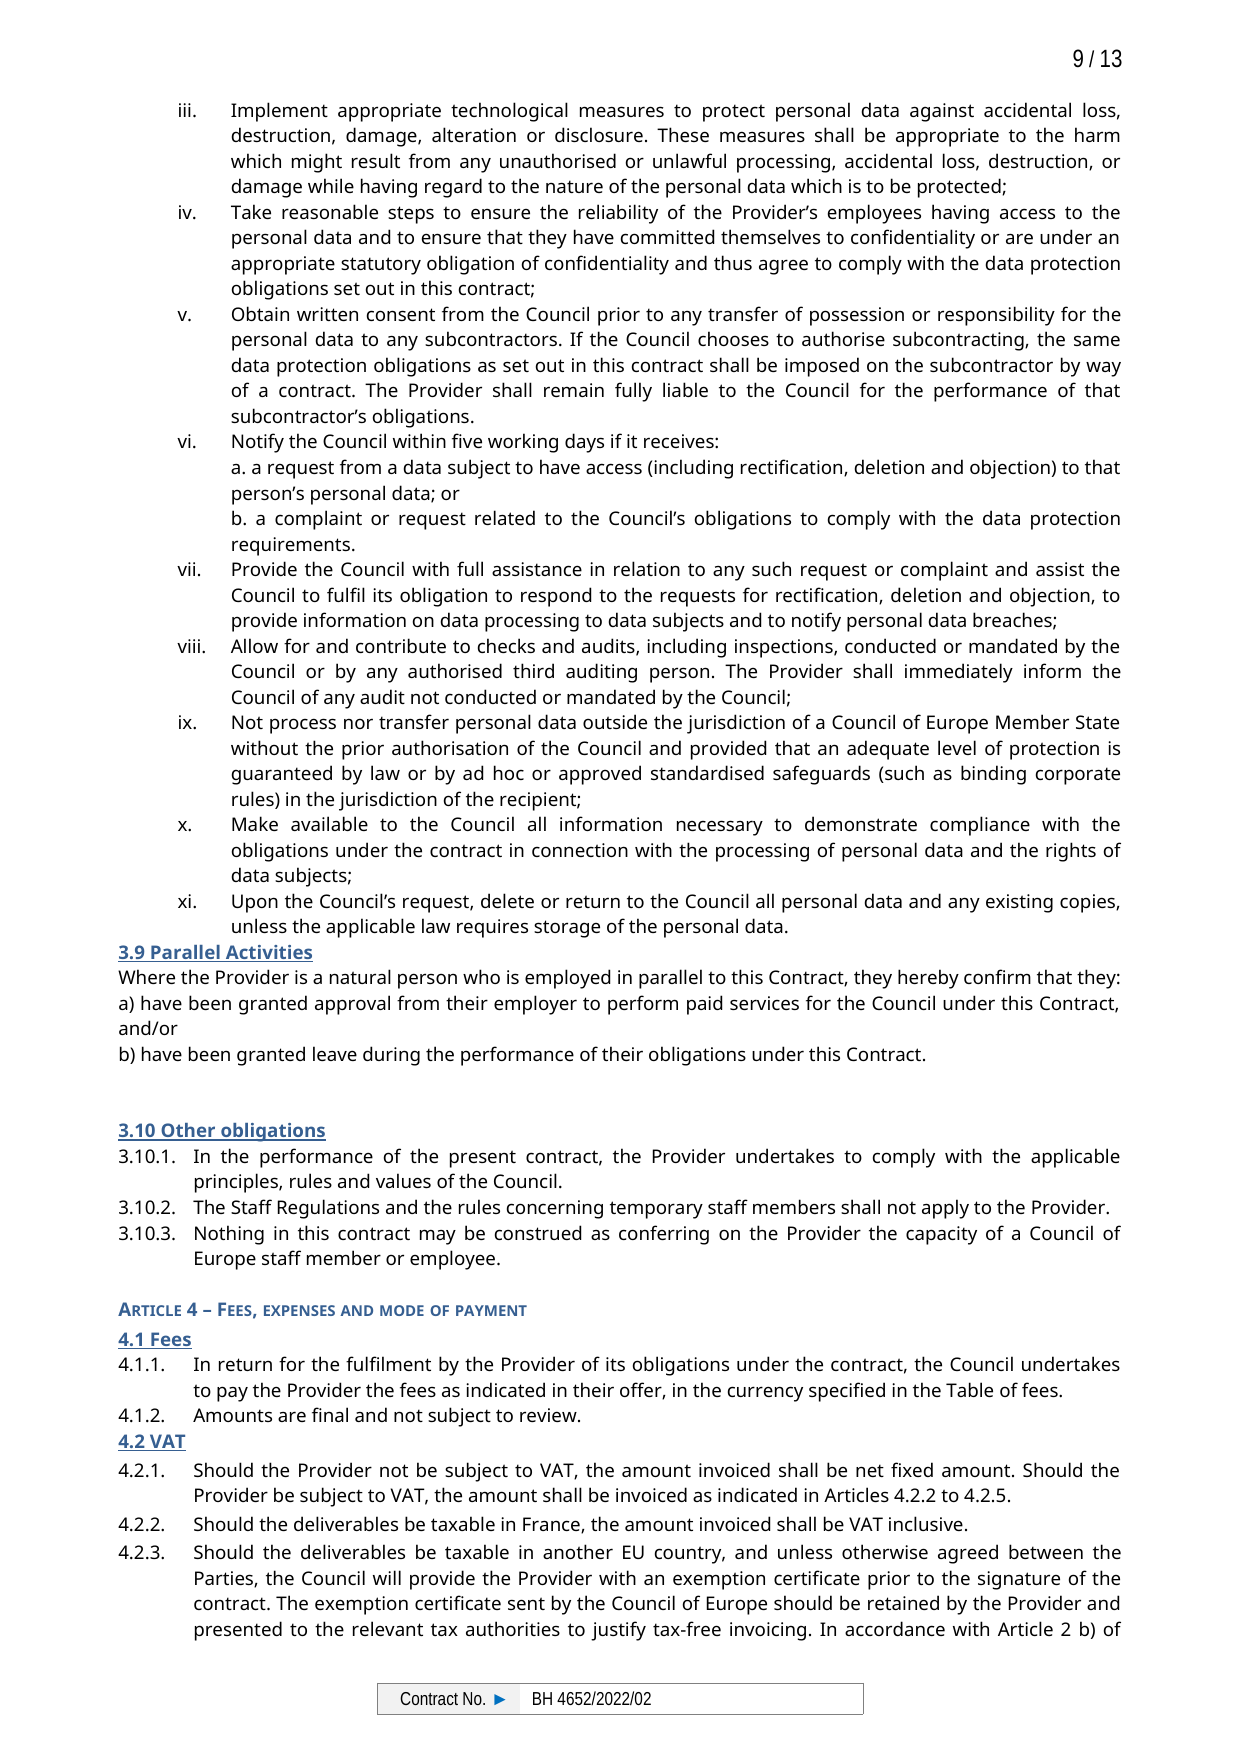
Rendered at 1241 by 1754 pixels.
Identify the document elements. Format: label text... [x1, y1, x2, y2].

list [118, 1540, 1122, 1642]
text 3.9 Parallel Activities [118, 939, 1122, 965]
list Not process nor transfer personal data outside the jurisdiction of a Council of Europe Member State without the prior authorisation of the Council and provided that an adequate level of protection is guaranteed by law or by ad hoc or approved standardised safeguards (such as binding corporate rules) in the jurisdiction of the recipient; [177, 709, 1122, 812]
list Nothing in this contract may be construed as conferring on the Provider the capacity of a Council of Europe staff member or employee. [118, 1220, 1122, 1271]
text 3.10 Other obligations [118, 1118, 1122, 1143]
list In the performance of the present contract, the Provider undertakes to comply with the applicable principles, rules and values of the Council. [118, 1143, 1122, 1194]
text Where the Provider is a natural person who is employed in parallel to this Contract, they hereby confirm that they: [118, 965, 1122, 990]
text a) have been granted approval from their employer to perform paid services for the Council under this Contract, and/or [118, 990, 1122, 1041]
text b) have been granted leave during the performance of their obligations under this Contract. [118, 1041, 1122, 1067]
list Notify the Council within five working days if it receives: a. a request from a data subject to have access (including rectification, deletion and objection) to that person’s personal data; or b. a complaint or request related to the Council’s obligations to comply with the data protection requirements. [177, 429, 1122, 556]
list In return for the fulfilment by the Provider of its obligations under the contract, the Council undertakes to pay the Provider the fees as indicated in their offer, in the currency specified in the Table of fees. [118, 1352, 1122, 1403]
list Allow for and contribute to checks and audits, including inspections, conducted or mandated by the Council or by any authorised third auditing person. The Provider shall immediately inform the Council of any audit not conducted or mandated by the Council; [177, 633, 1122, 709]
text Article 4 – Fees, expenses and mode of payment [118, 1296, 1122, 1322]
list Should the deliverables be taxable in France, the amount invoiced shall be VAT inclusive. [118, 1511, 1122, 1537]
text 4.1 Fees [118, 1326, 1122, 1352]
text 4.2 VAT [118, 1428, 1122, 1454]
list Obtain written consent from the Council prior to any transfer of possession or responsibility for the personal data to any subcontractors. If the Council chooses to authorise subcontracting, the same data protection obligations as set out in this contract shall be imposed on the subcontractor by way of a contract. The Provider shall remain fully liable to the Council for the performance of that subcontractor’s obligations. [177, 301, 1122, 429]
list Provide the Council with full assistance in relation to any such request or complaint and assist the Council to fulfil its obligation to respond to the requests for rectification, deletion and objection, to provide information on data processing to data subjects and to notify personal data breaches; [177, 556, 1122, 633]
list Should the Provider not be subject to VAT, the amount invoiced shall be net fixed amount. Should the Provider be subject to VAT, the amount shall be invoiced as indicated in Articles 4.2.2 to 4.2.5. [118, 1457, 1122, 1508]
list Implement appropriate technological measures to protect personal data against accidental loss, destruction, damage, alteration or disclosure. These measures shall be appropriate to the harm which might result from any unauthorised or unlawful processing, accidental loss, destruction, or damage while having regard to the nature of the personal data which is to be protected; [177, 97, 1122, 199]
list Upon the Council’s request, delete or return to the Council all personal data and any existing copies, unless the applicable law requires storage of the personal data. [177, 888, 1122, 939]
list Take reasonable steps to ensure the reliability of the Provider’s employees having access to the personal data and to ensure that they have committed themselves to confidentiality or are under an appropriate statutory obligation of confidentiality and thus agree to comply with the data protection obligations set out in this contract; [177, 199, 1122, 301]
list Make available to the Council all information necessary to demonstrate compliance with the obligations under the contract in connection with the processing of personal data and the rights of data subjects; [177, 812, 1122, 888]
list The Staff Regulations and the rules concerning temporary staff members shall not apply to the Provider. [118, 1194, 1122, 1220]
list Amounts are final and not subject to review. [118, 1403, 1122, 1428]
